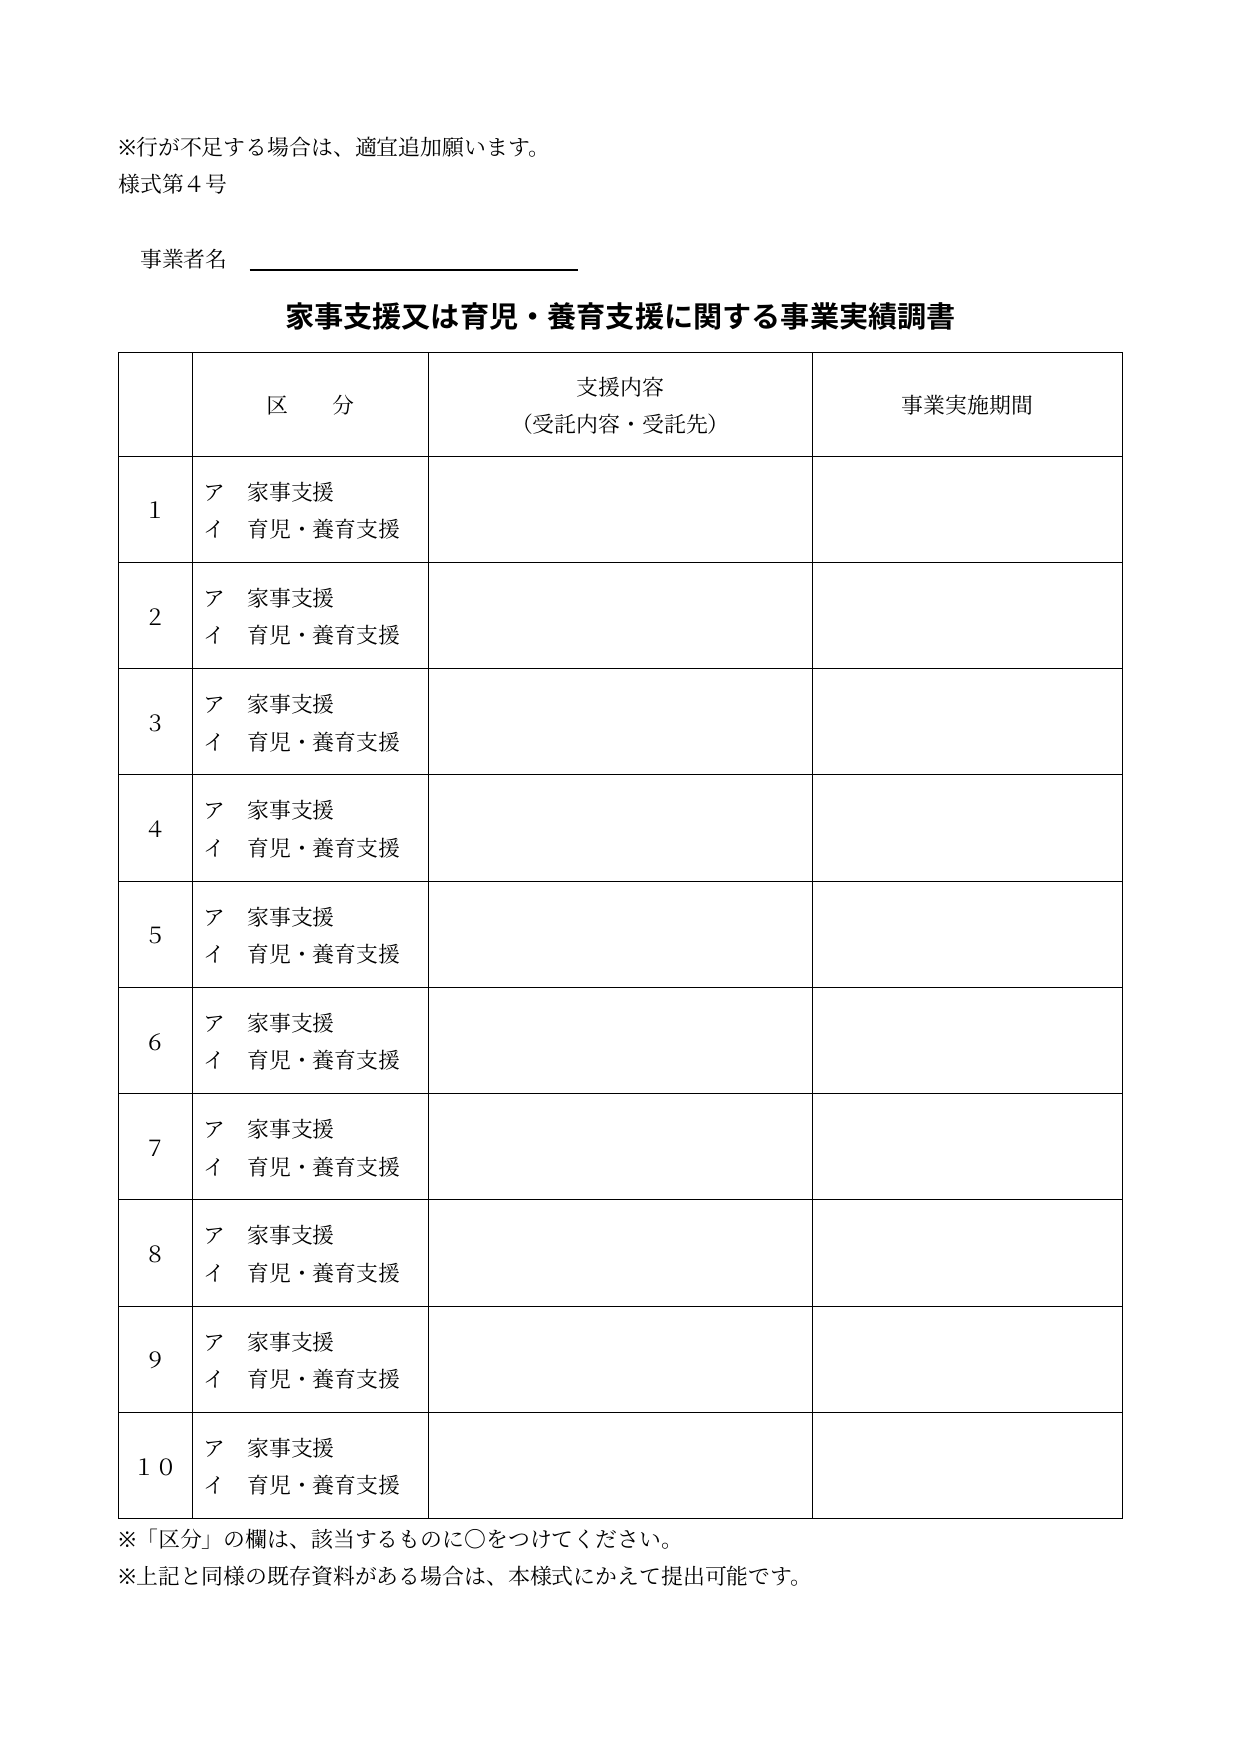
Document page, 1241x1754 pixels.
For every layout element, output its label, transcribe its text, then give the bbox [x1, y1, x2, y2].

table_cell ８ [119, 1200, 192, 1306]
table_cell ４ [119, 775, 192, 881]
table_cell ア 家事支援 イ 育児・養育支援 [193, 1413, 428, 1518]
table_cell ア 家事支援 イ 育児・養育支援 [193, 563, 428, 668]
table_cell [429, 669, 812, 774]
table_cell [429, 775, 812, 881]
table_cell [429, 457, 812, 562]
table_header [119, 353, 192, 456]
table_cell [429, 1413, 812, 1518]
text ※上記と同様の既存資料がある場合は、本様式にかえて提出可能です。 [118, 1557, 1122, 1594]
table_cell [813, 988, 1122, 1093]
table_cell [813, 1307, 1122, 1412]
table_cell ５ [119, 882, 192, 987]
table_cell ６ [119, 988, 192, 1093]
table_cell [429, 988, 812, 1093]
table_cell [813, 1200, 1122, 1306]
table_cell [813, 669, 1122, 774]
table_cell [813, 563, 1122, 668]
table_cell [813, 457, 1122, 562]
table_cell ア 家事支援 イ 育児・養育支援 [193, 1094, 428, 1199]
table_header 区 分 [193, 353, 428, 456]
table_header 支援内容 （受託内容・受託先） [429, 353, 812, 456]
table_cell １０ [119, 1413, 192, 1518]
table_cell [813, 1094, 1122, 1199]
text 様式第４号 [118, 164, 1122, 202]
text ※「区分」の欄は、該当するものに〇をつけてください。 [118, 1519, 1122, 1557]
table_cell ア 家事支援 イ 育児・養育支援 [193, 457, 428, 562]
table_cell ア 家事支援 イ 育児・養育支援 [193, 1307, 428, 1412]
table_cell [813, 1413, 1122, 1518]
table_cell ９ [119, 1307, 192, 1412]
table_cell ア 家事支援 イ 育児・養育支援 [193, 882, 428, 987]
table_cell [429, 1200, 812, 1306]
table_cell ア 家事支援 イ 育児・養育支援 [193, 988, 428, 1093]
text ※行が不足する場合は、適宜追加願います。 [118, 127, 1122, 164]
table_cell ア 家事支援 イ 育児・養育支援 [193, 1200, 428, 1306]
text 家事支援又は育児・養育支援に関する事業実績調書 [118, 277, 1122, 352]
table_cell [813, 882, 1122, 987]
table_header 事業実施期間 [813, 353, 1122, 456]
table_cell １ [119, 457, 192, 562]
table_cell [813, 775, 1122, 881]
table_cell ア 家事支援 イ 育児・養育支援 [193, 669, 428, 774]
table_cell ７ [119, 1094, 192, 1199]
table_cell [429, 1094, 812, 1199]
table_cell ア 家事支援 イ 育児・養育支援 [193, 775, 428, 881]
text 事業者名 [118, 239, 1122, 277]
table_cell [429, 882, 812, 987]
table_cell [429, 563, 812, 668]
table_cell ３ [119, 669, 192, 774]
table_cell [429, 1307, 812, 1412]
table_cell ２ [119, 563, 192, 668]
